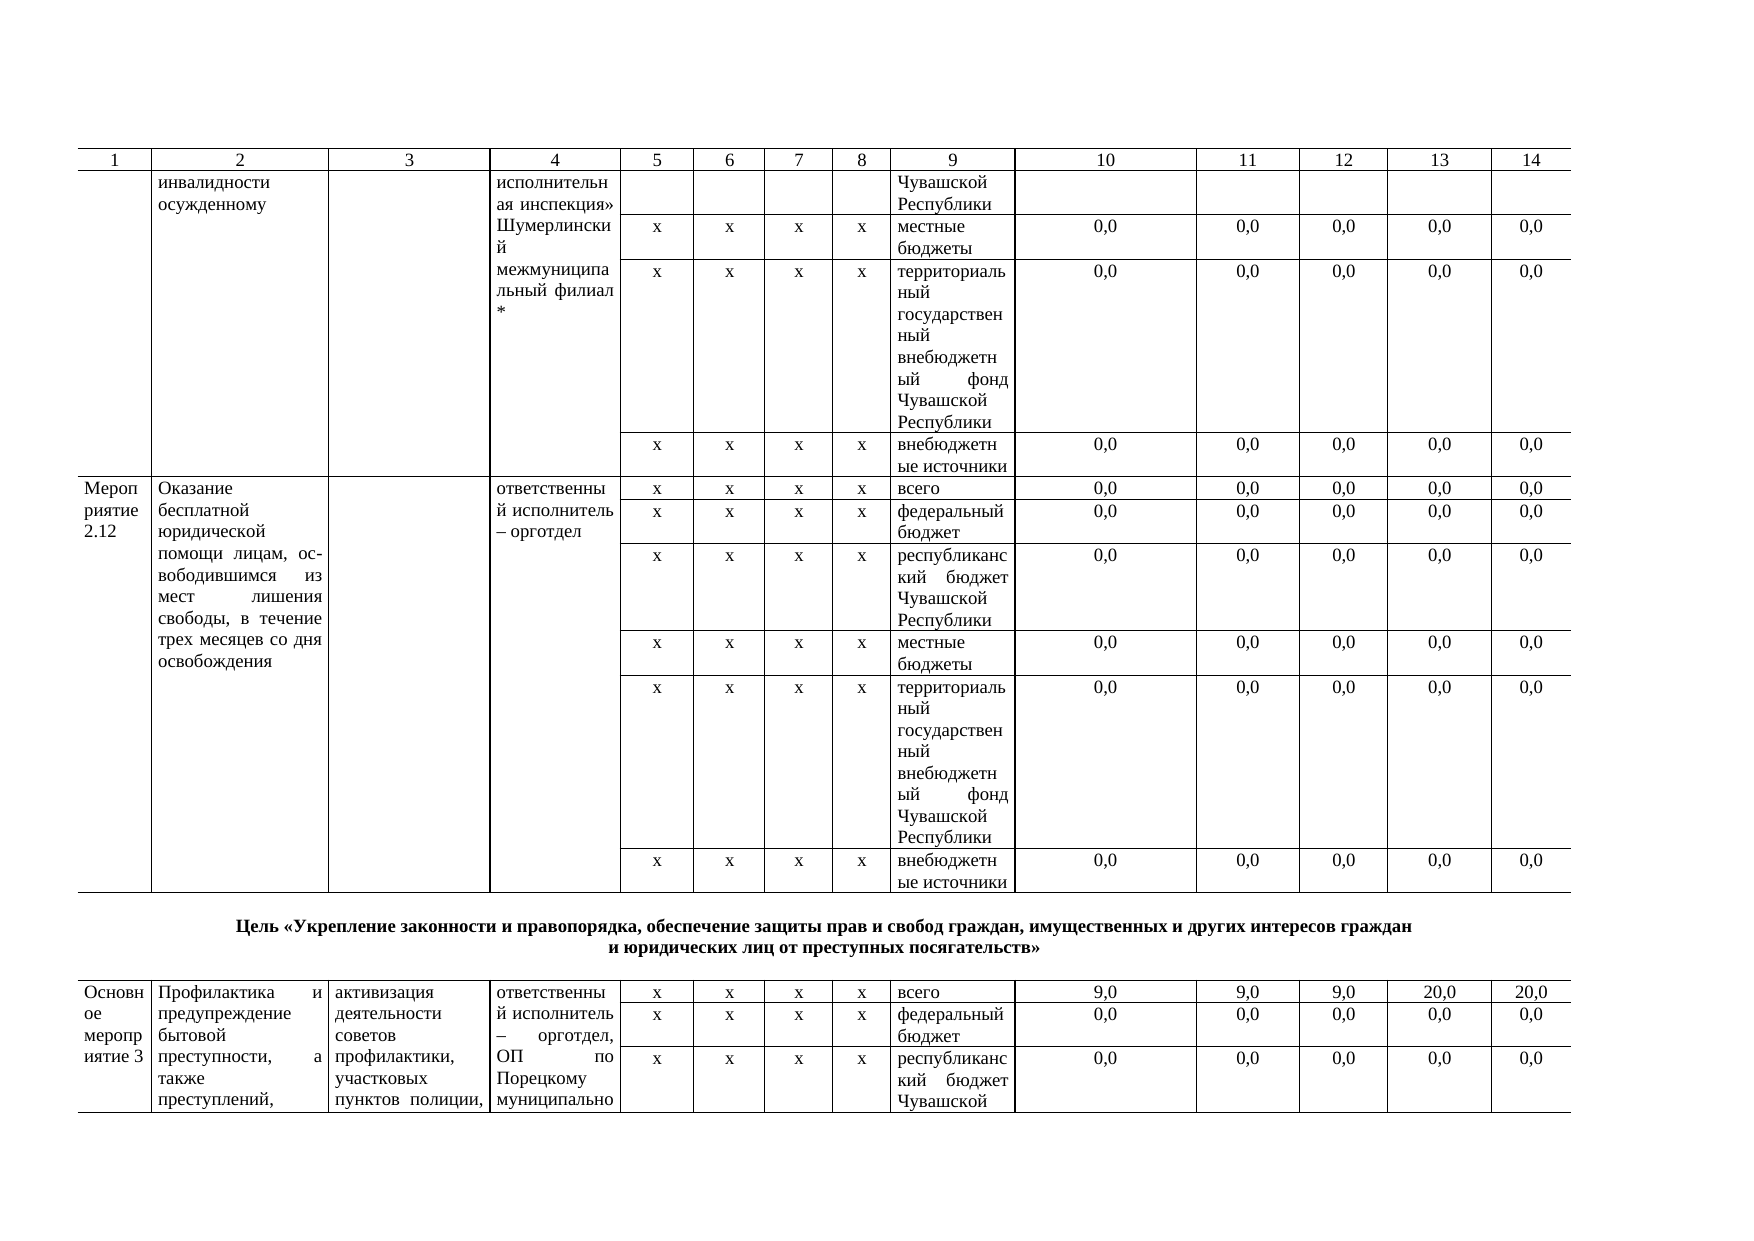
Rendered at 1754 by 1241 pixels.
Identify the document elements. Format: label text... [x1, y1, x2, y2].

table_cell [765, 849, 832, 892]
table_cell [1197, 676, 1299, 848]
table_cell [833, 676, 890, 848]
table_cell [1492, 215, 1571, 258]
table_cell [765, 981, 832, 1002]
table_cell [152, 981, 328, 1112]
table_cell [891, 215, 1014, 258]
table_header 7 [765, 149, 832, 170]
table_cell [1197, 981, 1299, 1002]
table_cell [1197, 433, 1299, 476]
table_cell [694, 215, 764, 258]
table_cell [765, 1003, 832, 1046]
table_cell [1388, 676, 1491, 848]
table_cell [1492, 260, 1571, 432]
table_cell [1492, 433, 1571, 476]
table_header 8 [833, 149, 890, 170]
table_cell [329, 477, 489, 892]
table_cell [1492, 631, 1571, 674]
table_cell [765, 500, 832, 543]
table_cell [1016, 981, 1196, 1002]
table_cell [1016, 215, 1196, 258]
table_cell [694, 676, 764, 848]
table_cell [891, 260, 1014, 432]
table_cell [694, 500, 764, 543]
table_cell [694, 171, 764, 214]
table_header 1 [78, 149, 151, 170]
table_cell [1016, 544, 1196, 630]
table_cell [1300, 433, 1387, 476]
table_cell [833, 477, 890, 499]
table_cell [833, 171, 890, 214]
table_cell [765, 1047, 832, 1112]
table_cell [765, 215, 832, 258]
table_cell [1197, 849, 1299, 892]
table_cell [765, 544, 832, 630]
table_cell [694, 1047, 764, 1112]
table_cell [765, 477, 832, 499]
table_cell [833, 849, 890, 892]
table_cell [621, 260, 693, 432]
table_header 4 [491, 149, 620, 170]
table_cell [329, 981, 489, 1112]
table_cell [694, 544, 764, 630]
table_header 9 [891, 149, 1014, 170]
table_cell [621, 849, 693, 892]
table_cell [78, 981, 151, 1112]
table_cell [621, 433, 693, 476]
table_header 11 [1197, 149, 1299, 170]
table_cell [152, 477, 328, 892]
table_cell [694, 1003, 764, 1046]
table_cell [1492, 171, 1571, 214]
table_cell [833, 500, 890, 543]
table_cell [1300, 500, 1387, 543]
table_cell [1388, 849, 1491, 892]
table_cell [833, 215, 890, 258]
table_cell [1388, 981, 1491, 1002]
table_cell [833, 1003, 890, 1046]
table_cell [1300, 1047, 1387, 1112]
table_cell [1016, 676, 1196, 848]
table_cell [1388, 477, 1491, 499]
table_header 6 [694, 149, 764, 170]
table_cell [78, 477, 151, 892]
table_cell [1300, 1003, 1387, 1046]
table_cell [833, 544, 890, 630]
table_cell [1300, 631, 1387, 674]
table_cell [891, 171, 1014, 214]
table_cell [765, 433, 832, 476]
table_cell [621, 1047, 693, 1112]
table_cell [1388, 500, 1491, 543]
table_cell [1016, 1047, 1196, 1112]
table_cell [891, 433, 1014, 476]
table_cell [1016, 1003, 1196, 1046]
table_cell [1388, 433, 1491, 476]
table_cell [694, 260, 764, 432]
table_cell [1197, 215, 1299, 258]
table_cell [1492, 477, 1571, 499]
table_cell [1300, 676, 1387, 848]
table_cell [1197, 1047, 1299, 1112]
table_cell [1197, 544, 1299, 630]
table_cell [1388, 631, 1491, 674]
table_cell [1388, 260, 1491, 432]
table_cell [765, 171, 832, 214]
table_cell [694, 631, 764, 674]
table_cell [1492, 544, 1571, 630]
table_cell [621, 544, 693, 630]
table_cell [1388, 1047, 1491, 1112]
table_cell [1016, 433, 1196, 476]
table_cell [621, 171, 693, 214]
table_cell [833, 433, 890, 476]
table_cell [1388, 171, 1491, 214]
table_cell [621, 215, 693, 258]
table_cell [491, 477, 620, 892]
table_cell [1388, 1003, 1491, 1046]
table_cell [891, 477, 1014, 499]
table_header 3 [329, 149, 489, 170]
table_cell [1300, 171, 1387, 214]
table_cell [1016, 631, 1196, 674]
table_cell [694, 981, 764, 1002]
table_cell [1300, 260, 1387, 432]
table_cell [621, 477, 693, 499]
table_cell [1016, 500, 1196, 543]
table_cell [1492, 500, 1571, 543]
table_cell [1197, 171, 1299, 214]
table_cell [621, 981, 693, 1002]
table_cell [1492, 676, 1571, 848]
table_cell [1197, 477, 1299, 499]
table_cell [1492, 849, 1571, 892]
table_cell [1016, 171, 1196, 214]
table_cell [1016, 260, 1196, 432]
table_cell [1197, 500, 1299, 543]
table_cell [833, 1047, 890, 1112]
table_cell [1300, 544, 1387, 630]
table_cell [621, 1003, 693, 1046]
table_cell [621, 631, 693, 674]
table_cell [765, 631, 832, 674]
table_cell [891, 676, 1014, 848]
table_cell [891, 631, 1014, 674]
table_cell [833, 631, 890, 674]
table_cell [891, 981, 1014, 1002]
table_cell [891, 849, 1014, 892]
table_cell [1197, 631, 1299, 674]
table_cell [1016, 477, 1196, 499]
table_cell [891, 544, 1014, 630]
table_header 2 [152, 149, 328, 170]
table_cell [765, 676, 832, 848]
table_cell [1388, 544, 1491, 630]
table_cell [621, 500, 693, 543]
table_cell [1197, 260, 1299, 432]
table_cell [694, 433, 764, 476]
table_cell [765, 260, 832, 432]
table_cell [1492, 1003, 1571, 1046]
table_header 5 [621, 149, 693, 170]
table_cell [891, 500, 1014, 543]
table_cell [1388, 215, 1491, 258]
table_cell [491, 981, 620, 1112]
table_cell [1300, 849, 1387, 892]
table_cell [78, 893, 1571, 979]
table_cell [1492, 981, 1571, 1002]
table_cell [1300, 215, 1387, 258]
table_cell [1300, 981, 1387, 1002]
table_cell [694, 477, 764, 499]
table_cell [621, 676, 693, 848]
table_header 10 [1016, 149, 1196, 170]
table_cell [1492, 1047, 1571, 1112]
table_header 12 [1300, 149, 1387, 170]
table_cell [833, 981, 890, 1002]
table_header 14 [1492, 149, 1571, 170]
table_header 13 [1388, 149, 1491, 170]
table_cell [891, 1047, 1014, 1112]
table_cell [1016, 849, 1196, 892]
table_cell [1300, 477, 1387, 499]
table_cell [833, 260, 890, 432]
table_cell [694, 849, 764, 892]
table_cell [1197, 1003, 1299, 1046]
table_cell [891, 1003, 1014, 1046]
